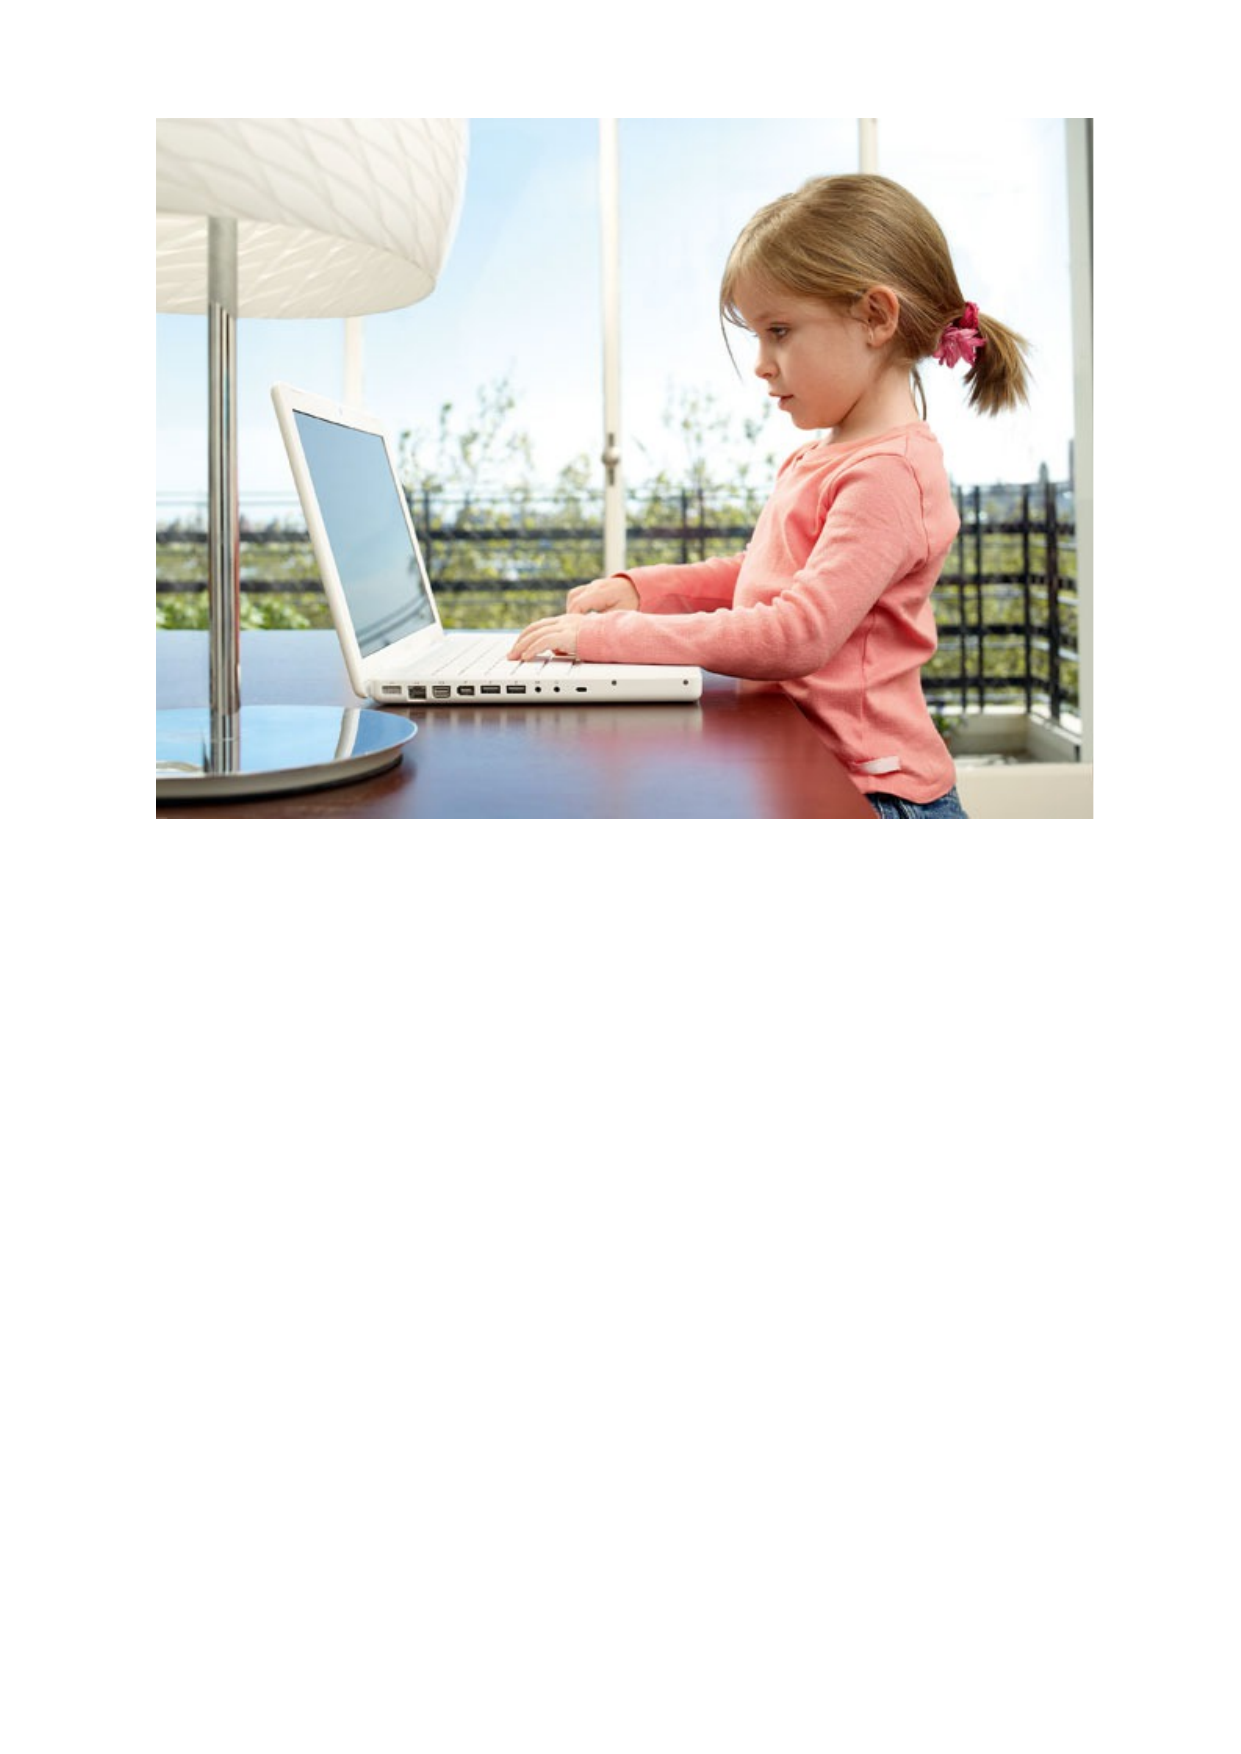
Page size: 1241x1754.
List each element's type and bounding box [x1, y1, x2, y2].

picture [156, 118, 1094, 819]
